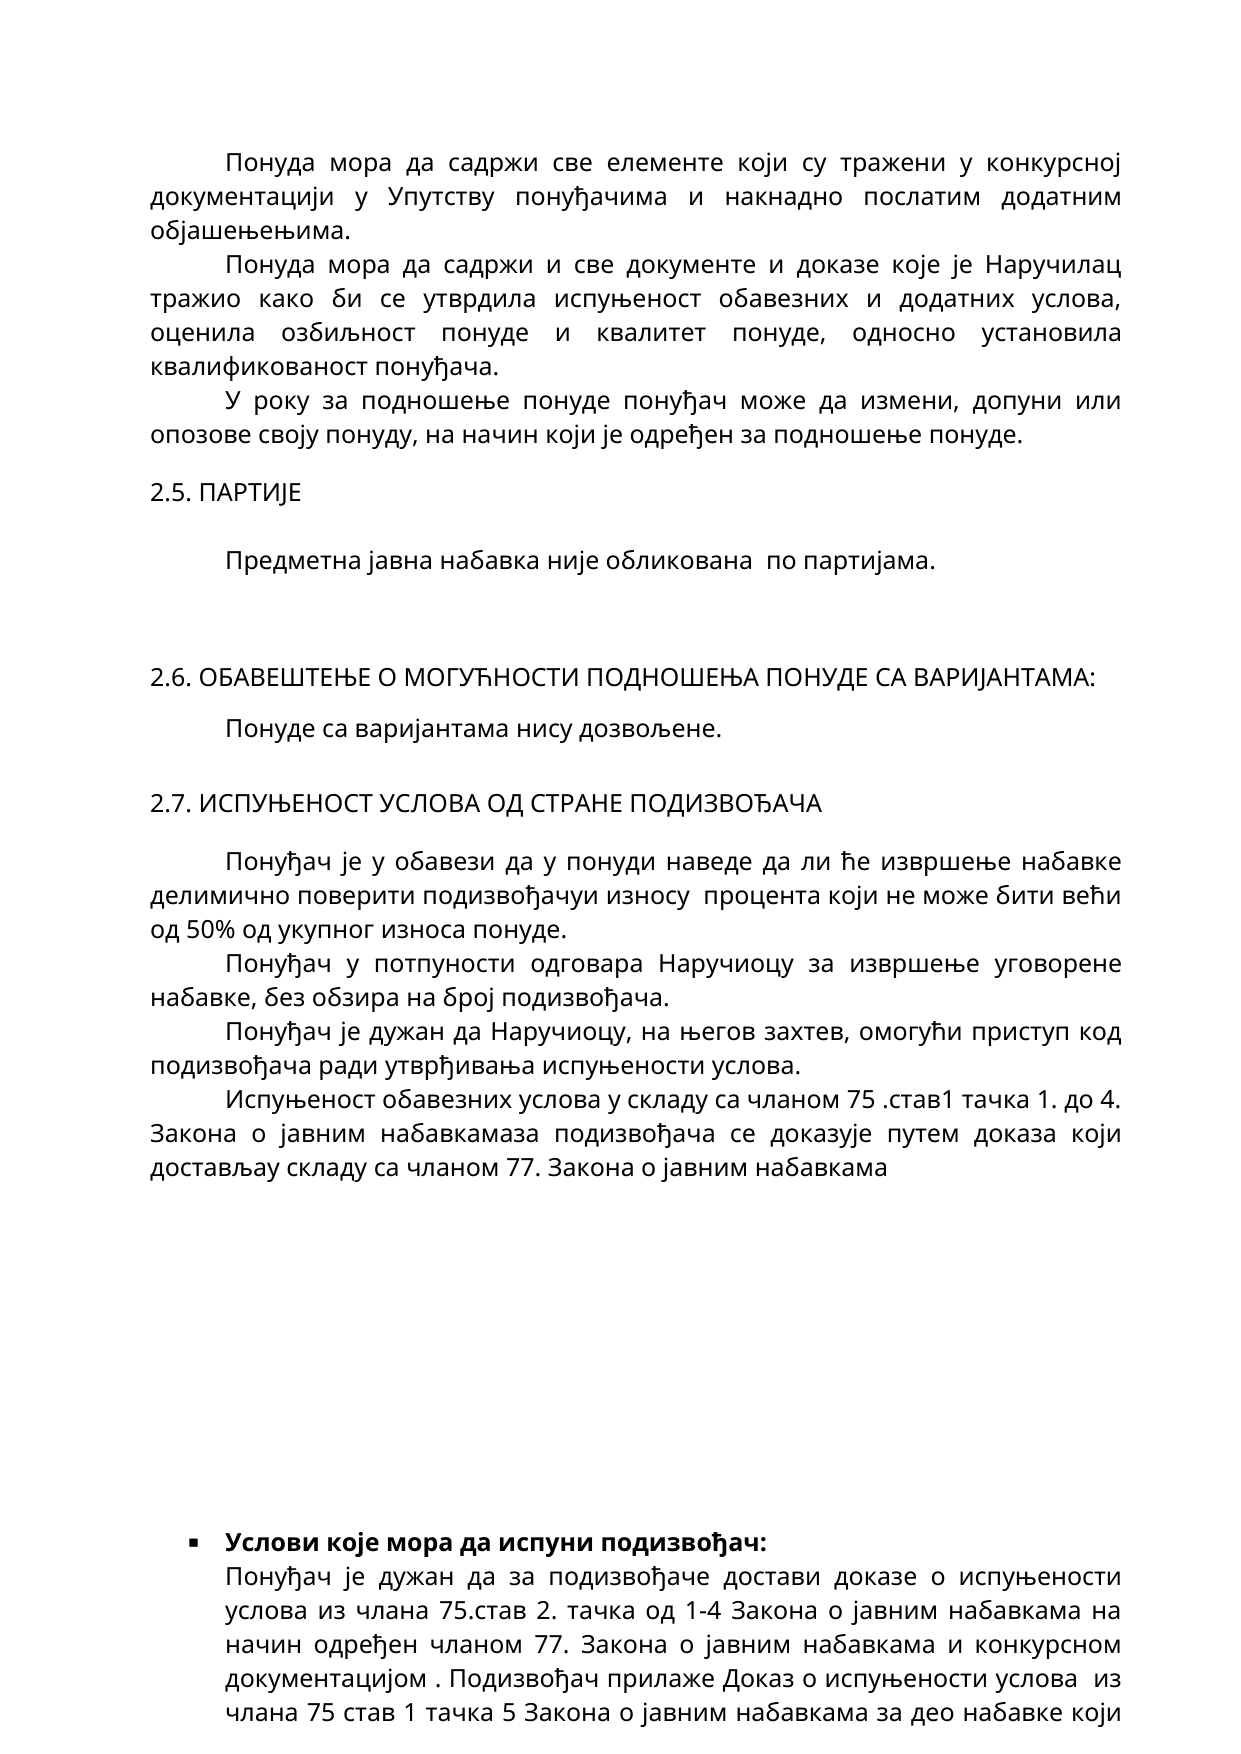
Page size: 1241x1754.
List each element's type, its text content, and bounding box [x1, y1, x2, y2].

text Понуђач је дужан да Наручиоцу, на његов захтев, омогући приступ код подизвођача ради утврђивања испуњености услова. [150, 1014, 1123, 1082]
text Испуњеност обавезних услова у складу са чланом 75 .став1 тачка 1. до 4. Закона о јавним набавкамаза подизвођача се доказује путем доказа који достављау складу са чланом 77. Закона о јавним набавкама [150, 1082, 1123, 1184]
text Понуђач је у обавези да у понуди наведе да ли ће извршење набавке делимично поверити подизвођачуи износу процента који не може бити већи од 50% од укупног износа понуде. [150, 843, 1123, 946]
text 2.7. ИСПУЊЕНОСТ УСЛОВА ОД СТРАНЕ ПОДИЗВОЂАЧА [150, 785, 1123, 819]
text 2.6. ОБАВЕШТЕЊЕ О МОГУЋНОСТИ ПОДНОШЕЊА ПОНУДЕ СА ВАРИЈАНТАМА: [150, 659, 1123, 693]
text У року за подношење понуде понуђач може да измени, допуни или опозове своју понуду, на начин који је одређен за подношење понуде. [150, 383, 1123, 451]
text Понуда мора да садржи и све документе и доказе које је Наручилац тражио како би се утврдила испуњеност обавезних и додатних услова, оценила озбиљност понуде и квалитет понуде, односно установила квалификованост понуђача. [150, 246, 1123, 383]
text Предметна јавна набавка није обликована по партијама. [150, 543, 1123, 577]
list Услови које мора да испуни подизвођач: [187, 1525, 1123, 1559]
text Понуде са варијантама нису дозвољене. [150, 710, 1123, 744]
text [225, 1559, 1123, 1729]
text 2.5. ПАРТИЈЕ [150, 475, 1123, 509]
text Понуда мора да садржи све елементе који су тражени у конкурсној документацији у Упутству понуђачима и накнадно послатим додатним објашењењима. [150, 144, 1123, 246]
text Понуђач у потпуности одговара Наручиоцу за извршење уговорене набавке, без обзира на број подизвођача. [150, 946, 1123, 1014]
